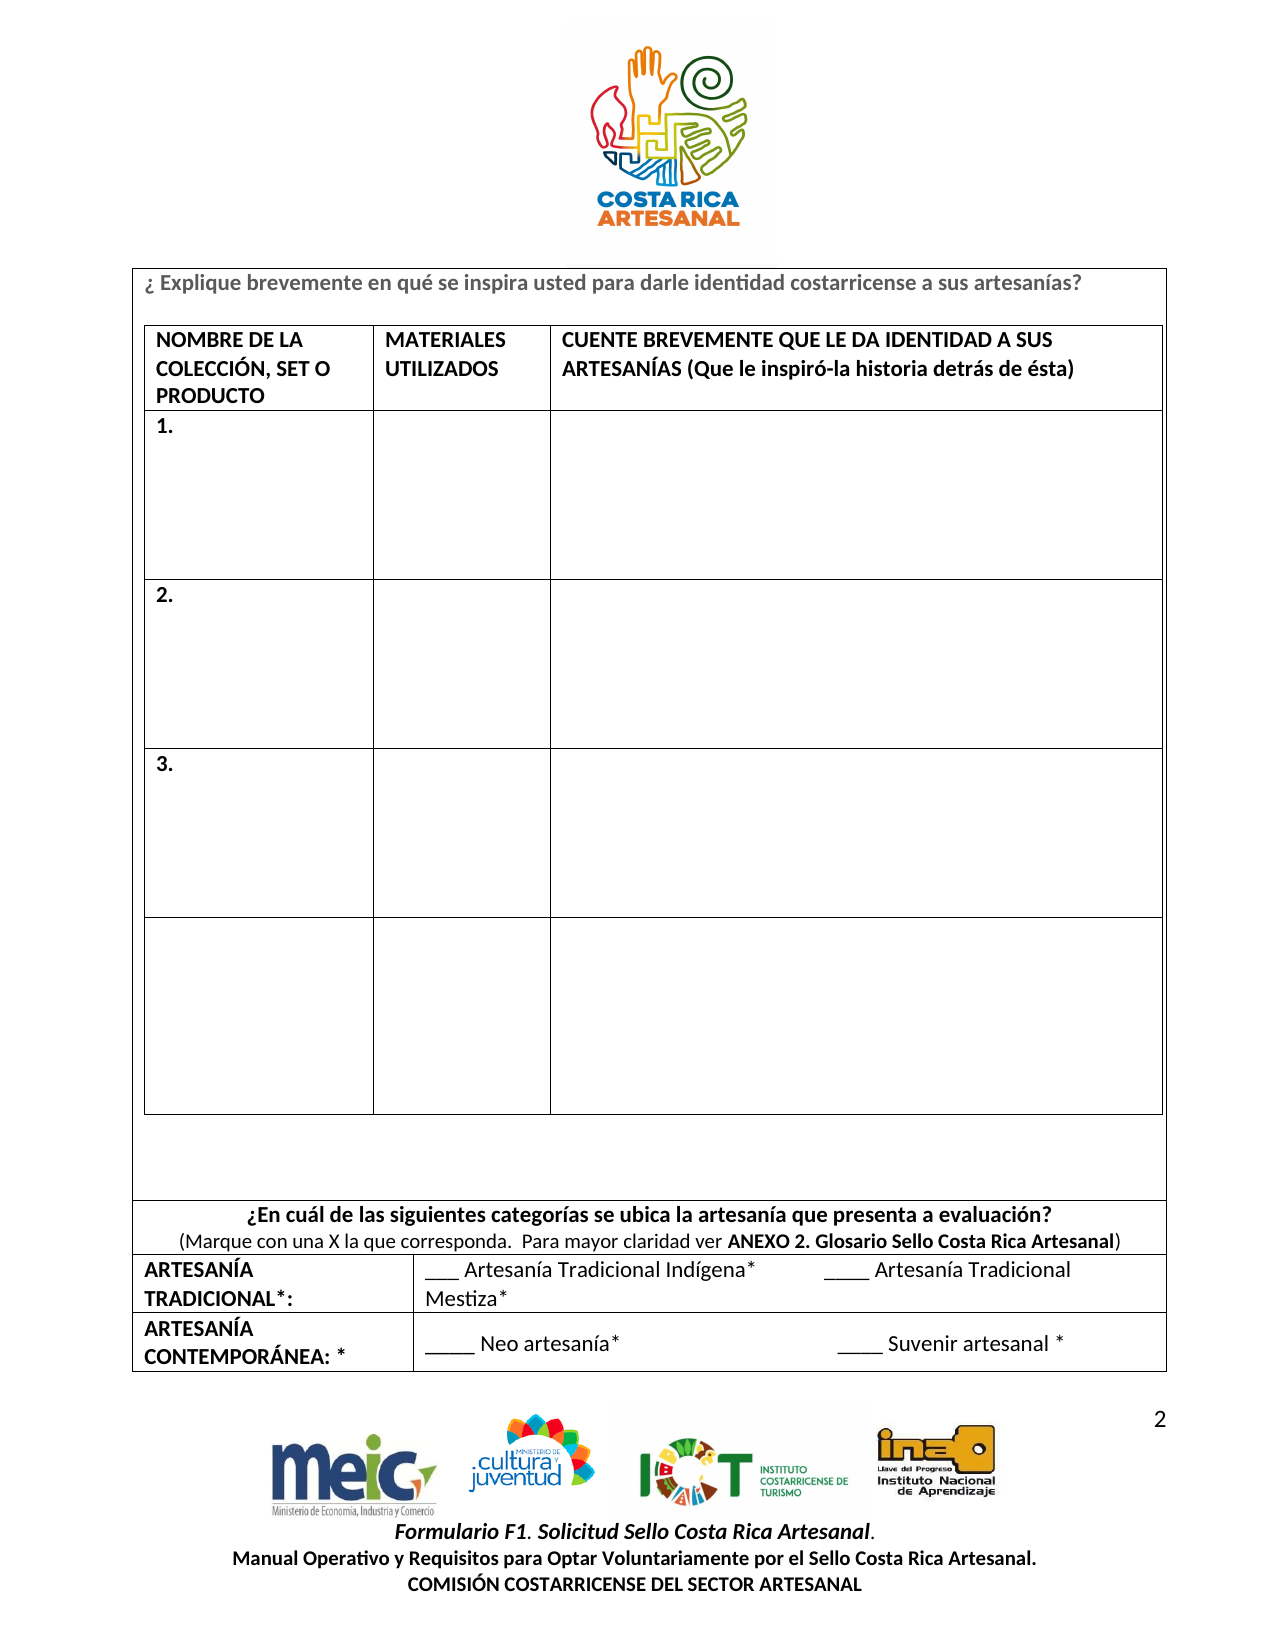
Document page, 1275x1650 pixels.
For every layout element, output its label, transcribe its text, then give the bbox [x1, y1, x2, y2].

table_cell ARTESANÍA CONTEMPORÁNEA: * [133, 1313, 413, 1371]
table_cell ___ Artesanía Tradicional Indígena* ____ Artesanía Tradicional Mestiza* [414, 1255, 1166, 1312]
table_cell ____ Neo artesanía* ____ Suvenir artesanal * [414, 1313, 1166, 1371]
table_cell ¿ Explique brevemente en qué se inspira usted para darle identidad costarricense a sus artesanías? [133, 269, 1166, 1199]
picture [458, 1400, 1003, 1515]
table_cell ARTESANÍA TRADICIONAL*: [133, 1255, 413, 1312]
table_cell ¿En cuál de las siguientes categorías se ubica la artesanía que presenta a evaluación? (Marque con una X la que corresponda. Para mayor claridad ver ANEXO 2. Glosario Sello Costa Rica Artesanal) [133, 1201, 1166, 1254]
picture [271, 1434, 440, 1518]
picture [566, 21, 778, 268]
